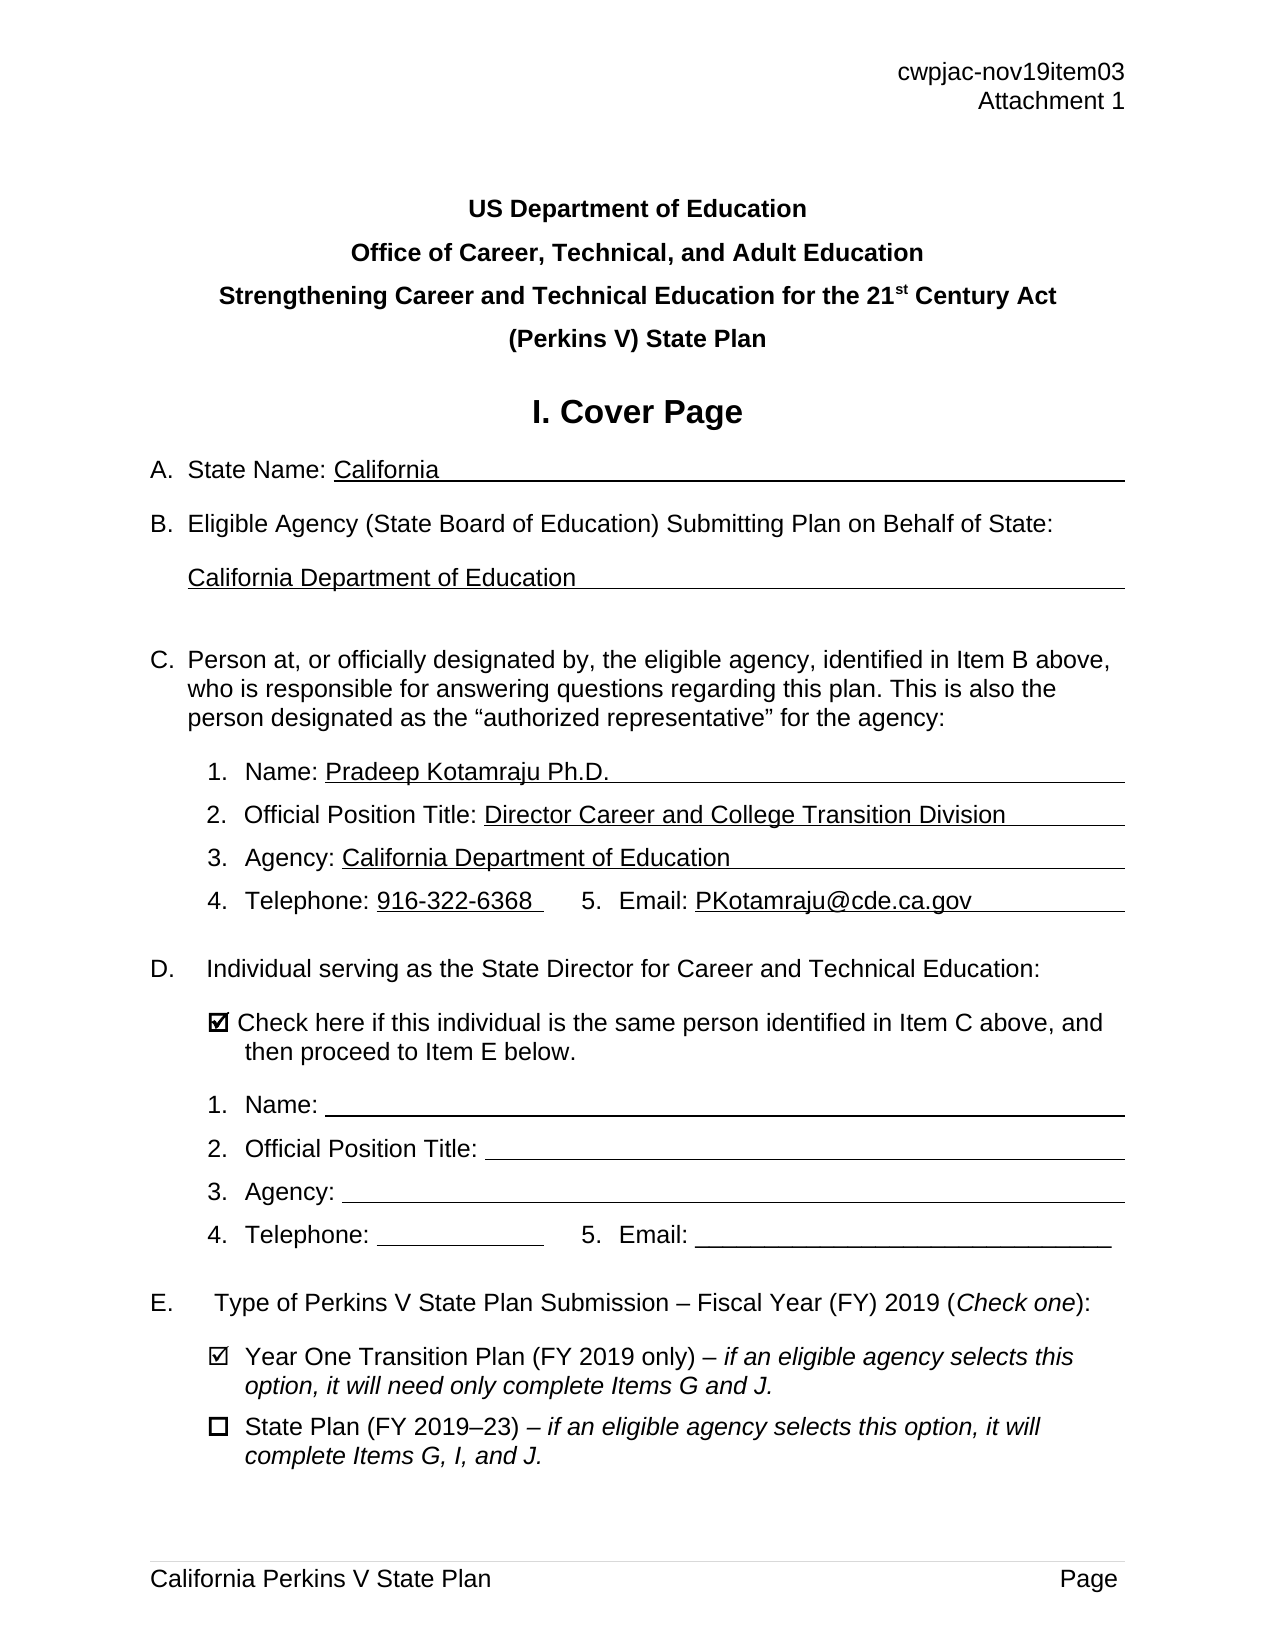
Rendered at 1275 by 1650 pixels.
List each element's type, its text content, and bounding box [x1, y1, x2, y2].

list State Plan (FY 2019–23) – if an eligible agency selects this option, it will complete Items G, I, and J. [207, 1412, 1125, 1469]
list Type of Perkins V State Plan Submission – Fiscal Year (FY) 2019 (Check one): [150, 1288, 1125, 1317]
list Official Position Title: [207, 1134, 1125, 1162]
list Year One Transition Plan (FY 2019 only) – if an eligible agency selects this option, it will need only complete Items G and J. [207, 1342, 1125, 1399]
list Telephone: 5. Email: ______________________________ [207, 1220, 1125, 1249]
subtitle I. Cover Page [150, 392, 1125, 430]
text Check here if this individual is the same person identified in Item C above, and then proceed to Item E below. [207, 1008, 1125, 1066]
list Eligible Agency (State Board of Education) Submitting Plan on Behalf of State: [150, 509, 1125, 538]
list Name: [207, 1091, 1125, 1119]
list Agency: [207, 1177, 1125, 1206]
list Agency: California Department of Education [207, 843, 1125, 872]
list Telephone: 916-322-6368 5. Email: PKotamraju@cde.ca.gov [207, 886, 1125, 915]
list State Name: California [150, 455, 1125, 484]
list Name: Pradeep Kotamraju Ph.D. [207, 757, 1125, 785]
list Person at, or officially designated by, the eligible agency, identified in Item B above, who is responsible for answering questions regarding this plan. This is also the person designated as the “authorized representative” for the agency: [150, 645, 1125, 732]
text US Department of Education Office of Career, Technical, and Adult Education Strengthening Career and Technical Education for the 21st Century Act (Perkins V) State Plan [150, 194, 1125, 353]
list Official Position Title: Director Career and College Transition Division [206, 800, 1125, 828]
list Individual serving as the State Director for Career and Technical Education: [150, 954, 1125, 983]
text California Department of Education [187, 563, 1125, 588]
